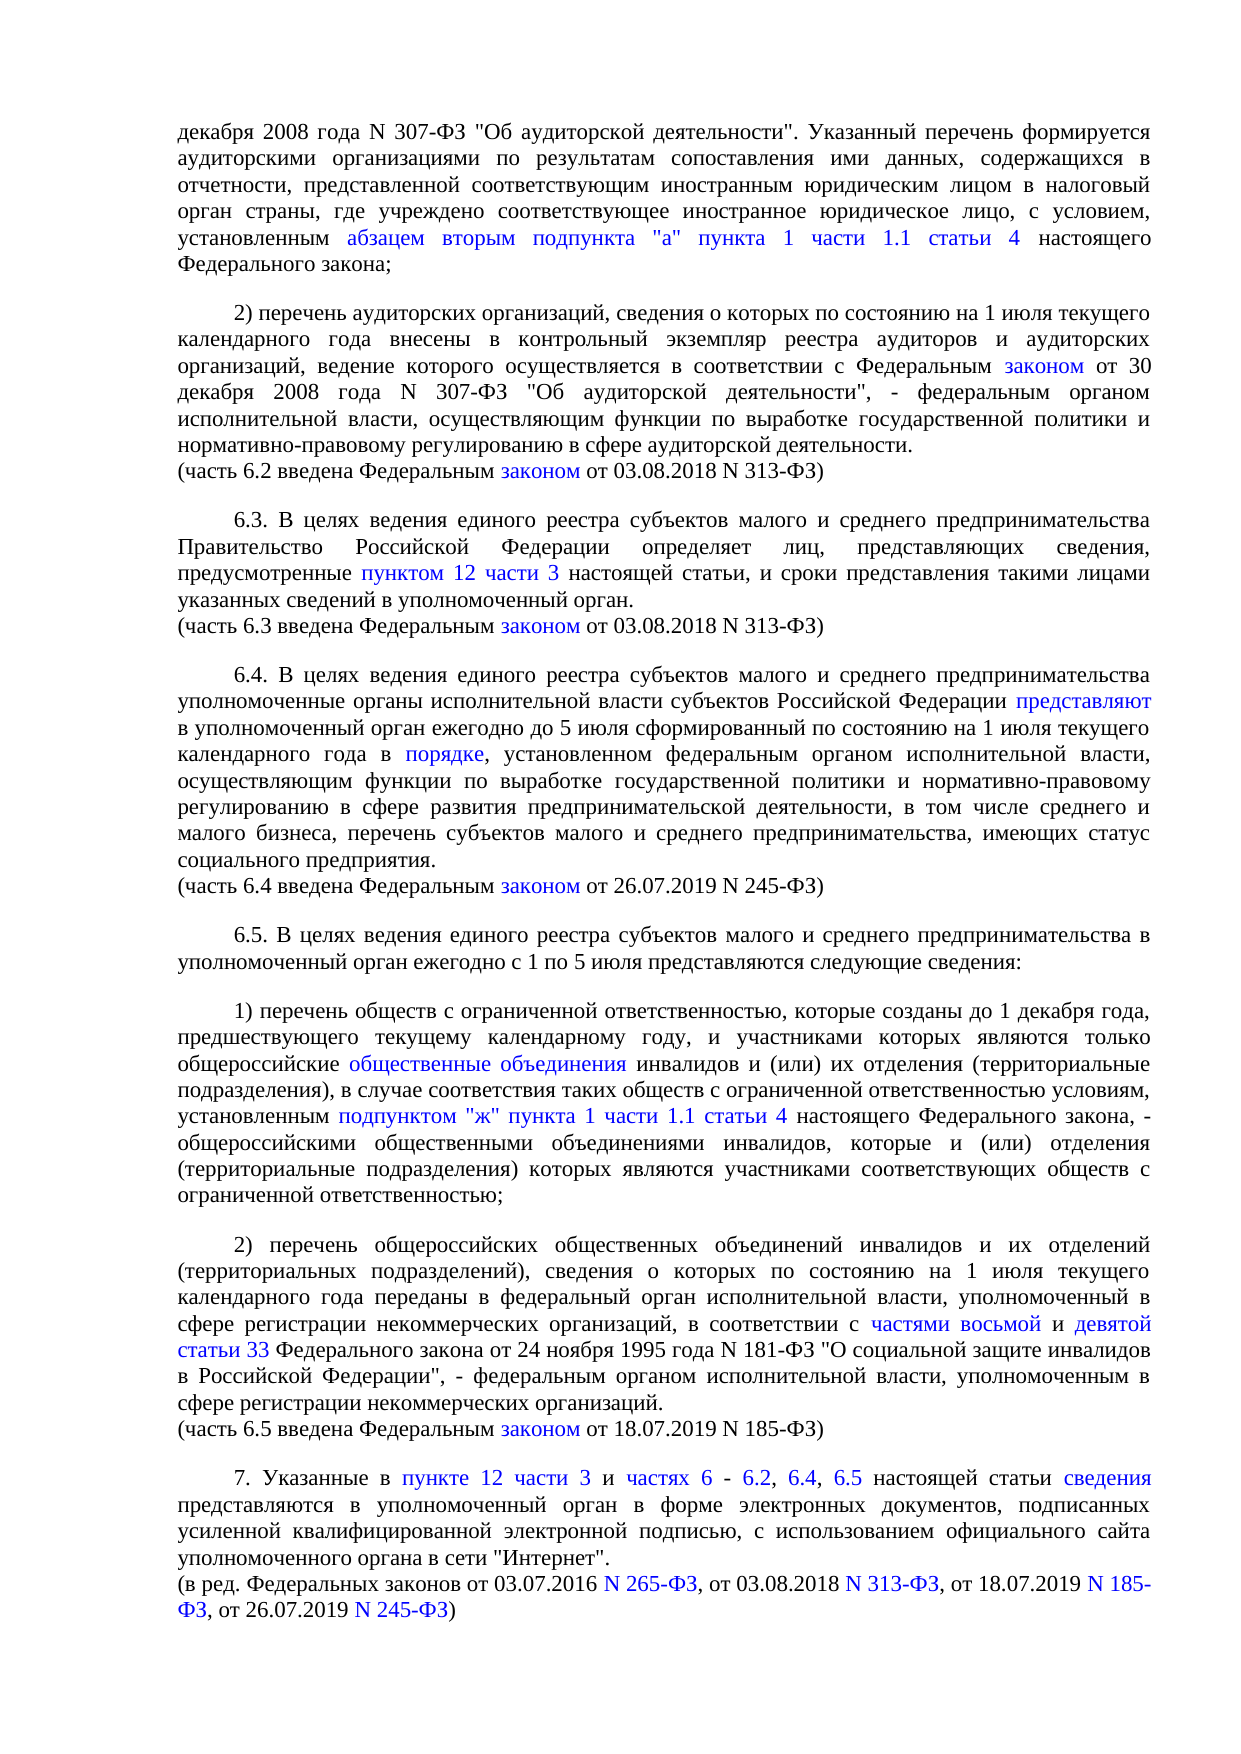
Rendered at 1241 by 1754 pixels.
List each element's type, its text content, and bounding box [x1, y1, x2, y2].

text (часть 6.5 введена Федеральным законом от 18.07.2019 N 185-ФЗ) [177, 1415, 1152, 1442]
text 2) перечень общероссийских общественных объединений инвалидов и их отделений (территориальных подразделений), сведения о которых по состоянию на 1 июля текущего календарного года переданы в федеральный орган исполнительной власти, уполномоченный в сфере регистрации некоммерческих организаций, в соответствии с частями восьмой и девятой статьи 33 Федерального закона от 24 ноября 1995 года N 181-ФЗ "О социальной защите инвалидов в Российской Федерации", - федеральным органом исполнительной власти, уполномоченным в сфере регистрации некоммерческих организаций. [177, 1231, 1152, 1415]
text (часть 6.2 введена Федеральным законом от 03.08.2018 N 313-ФЗ) [177, 457, 1152, 484]
text 6.4. В целях ведения единого реестра субъектов малого и среднего предпринимательства уполномоченные органы исполнительной власти субъектов Российской Федерации представляют в уполномоченный орган ежегодно до 5 июля сформированный по состоянию на 1 июля текущего календарного года в порядке, установленном федеральным органом исполнительной власти, осуществляющим функции по выработке государственной политики и нормативно-правовому регулированию в сфере развития предпринимательской деятельности, в том числе среднего и малого бизнеса, перечень субъектов малого и среднего предпринимательства, имеющих статус социального предприятия. [177, 661, 1152, 872]
text (часть 6.3 введена Федеральным законом от 03.08.2018 N 313-ФЗ) [177, 612, 1152, 638]
text (в ред. Федеральных законов от 03.07.2016 N 265-ФЗ, от 03.08.2018 N 313-ФЗ, от 18.07.2019 N 185-ФЗ, от 26.07.2019 N 245-ФЗ) [177, 1570, 1152, 1623]
text 2) перечень аудиторских организаций, сведения о которых по состоянию на 1 июля текущего календарного года внесены в контрольный экземпляр реестра аудиторов и аудиторских организаций, ведение которого осуществляется в соответствии с Федеральным законом от 30 декабря 2008 года N 307-ФЗ "Об аудиторской деятельности", - федеральным органом исполнительной власти, осуществляющим функции по выработке государственной политики и нормативно-правовому регулированию в сфере аудиторской деятельности. [177, 299, 1152, 457]
text 6.5. В целях ведения единого реестра субъектов малого и среднего предпринимательства в уполномоченный орган ежегодно с 1 по 5 июля представляются следующие сведения: [177, 921, 1152, 974]
text 7. Указанные в пункте 12 части 3 и частях 6 - 6.2, 6.4, 6.5 настоящей статьи сведения представляются в уполномоченный орган в форме электронных документов, подписанных усиленной квалифицированной электронной подписью, с использованием официального сайта уполномоченного органа в сети "Интернет". [177, 1464, 1152, 1570]
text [177, 118, 1152, 276]
text 6.3. В целях ведения единого реестра субъектов малого и среднего предпринимательства Правительство Российской Федерации определяет лиц, представляющих сведения, предусмотренные пунктом 12 части 3 настоящей статьи, и сроки представления такими лицами указанных сведений в уполномоченный орган. [177, 507, 1152, 612]
text (часть 6.4 введена Федеральным законом от 26.07.2019 N 245-ФЗ) [177, 872, 1152, 898]
text 1) перечень обществ с ограниченной ответственностью, которые созданы до 1 декабря года, предшествующего текущему календарному году, и участниками которых являются только общероссийские общественные объединения инвалидов и (или) их отделения (территориальные подразделения), в случае соответствия таких обществ с ограниченной ответственностью условиям, установленным подпунктом "ж" пункта 1 части 1.1 статьи 4 настоящего Федерального закона, - общероссийскими общественными объединениями инвалидов, которые и (или) отделения (территориальные подразделения) которых являются участниками соответствующих обществ с ограниченной ответственностью; [177, 997, 1152, 1208]
